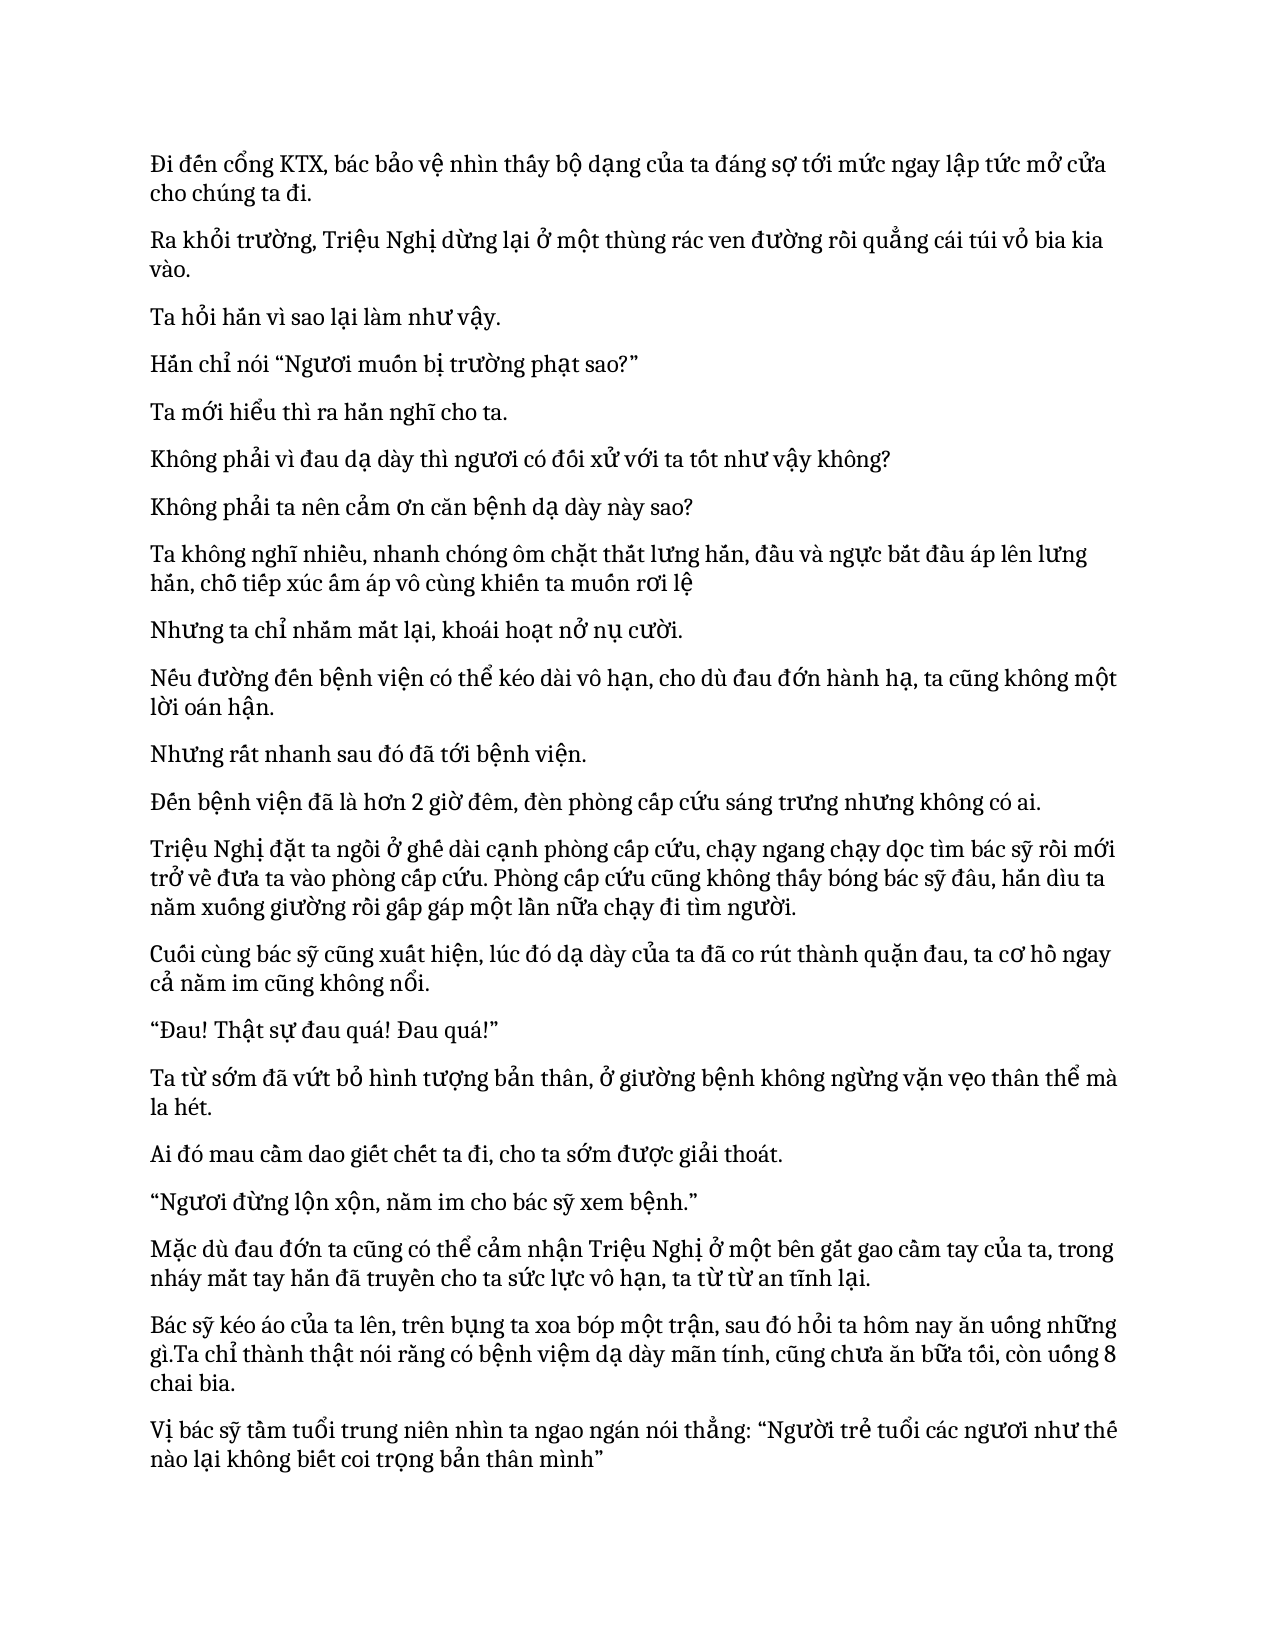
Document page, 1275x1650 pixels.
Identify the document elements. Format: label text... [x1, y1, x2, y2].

text Cuối cùng bác sỹ cũng xuất hiện, lúc đó dạ dày của ta đã co rút thành quặn đau, ta cơ hồ ngay cả nằm im cũng không nổi. [150, 940, 1125, 997]
text Ta mới hiểu thì ra hắn nghĩ cho ta. [150, 397, 1125, 426]
text Không phải ta nên cảm ơn căn bệnh dạ dày này sao? [150, 492, 1125, 521]
text Nếu đường đến bệnh viện có thể kéo dài vô hạn, cho dù đau đớn hành hạ, ta cũng không một lời oán hận. [150, 664, 1125, 721]
text Không phải vì đau dạ dày thì ngươi có đối xử với ta tốt như vậy không? [150, 445, 1125, 474]
text Ta hỏi hắn vì sao lại làm như vậy. [150, 302, 1125, 331]
text Ra khỏi trường, Triệu Nghị dừng lại ở một thùng rác ven đường rồi quẳng cái túi vỏ bia kia vào. [150, 226, 1125, 284]
text Đến bệnh viện đã là hơn 2 giờ đêm, đèn phòng cấp cứu sáng trưng nhưng không có ai. [150, 787, 1125, 816]
text Ai đó mau cầm dao giết chết ta đi, cho ta sớm được giải thoát. [150, 1140, 1125, 1169]
text “Ngươi đừng lộn xộn, nằm im cho bác sỹ xem bệnh.” [150, 1187, 1125, 1216]
text Bác sỹ kéo áo của ta lên, trên bụng ta xoa bóp một trận, sau đó hỏi ta hôm nay ăn uống những gì.Ta chỉ thành thật nói rằng có bệnh việm dạ dày mãn tính, cũng chưa ăn bữa tối, còn uống 8 chai bia. [150, 1311, 1125, 1397]
text Vị bác sỹ tầm tuổi trung niên nhìn ta ngao ngán nói thẳng: “Người trẻ tuổi các ngươi như thế nào lại không biết coi trọng bản thân mình” [150, 1416, 1125, 1474]
text Nhưng ta chỉ nhắm mắt lại, khoái hoạt nở nụ cười. [150, 616, 1125, 645]
text Nhưng rất nhanh sau đó đã tới bệnh viện. [150, 740, 1125, 769]
text Đi đến cổng KTX, bác bảo vệ nhìn thấy bộ dạng của ta đáng sợ tới mức ngay lập tức mở cửa cho chúng ta đi. [150, 150, 1125, 207]
text “Đau! Thật sự đau quá! Đau quá!” [150, 1016, 1125, 1045]
text Triệu Nghị đặt ta ngồi ở ghế dài cạnh phòng cấp cứu, chạy ngang chạy dọc tìm bác sỹ rồi mới trở về đưa ta vào phòng cấp cứu. Phòng cấp cứu cũng không thấy bóng bác sỹ đâu, hắn dìu ta nằm xuống giường rồi gấp gáp một lần nữa chạy đi tìm người. [150, 835, 1125, 921]
text Ta từ sớm đã vứt bỏ hình tượng bản thân, ở giường bệnh không ngừng vặn vẹo thân thể mà la hét. [150, 1064, 1125, 1121]
text Hắn chỉ nói “Ngươi muốn bị trường phạt sao?” [150, 350, 1125, 379]
text Ta không nghĩ nhiều, nhanh chóng ôm chặt thắt lưng hắn, đầu và ngực bắt đầu áp lên lưng hắn, chỗ tiếp xúc ấm áp vô cùng khiến ta muốn rơi lệ [150, 540, 1125, 597]
text Mặc dù đau đớn ta cũng có thể cảm nhận Triệu Nghị ở một bên gắt gao cầm tay của ta, trong nháy mắt tay hắn đã truyền cho ta sức lực vô hạn, ta từ từ an tĩnh lại. [150, 1235, 1125, 1292]
